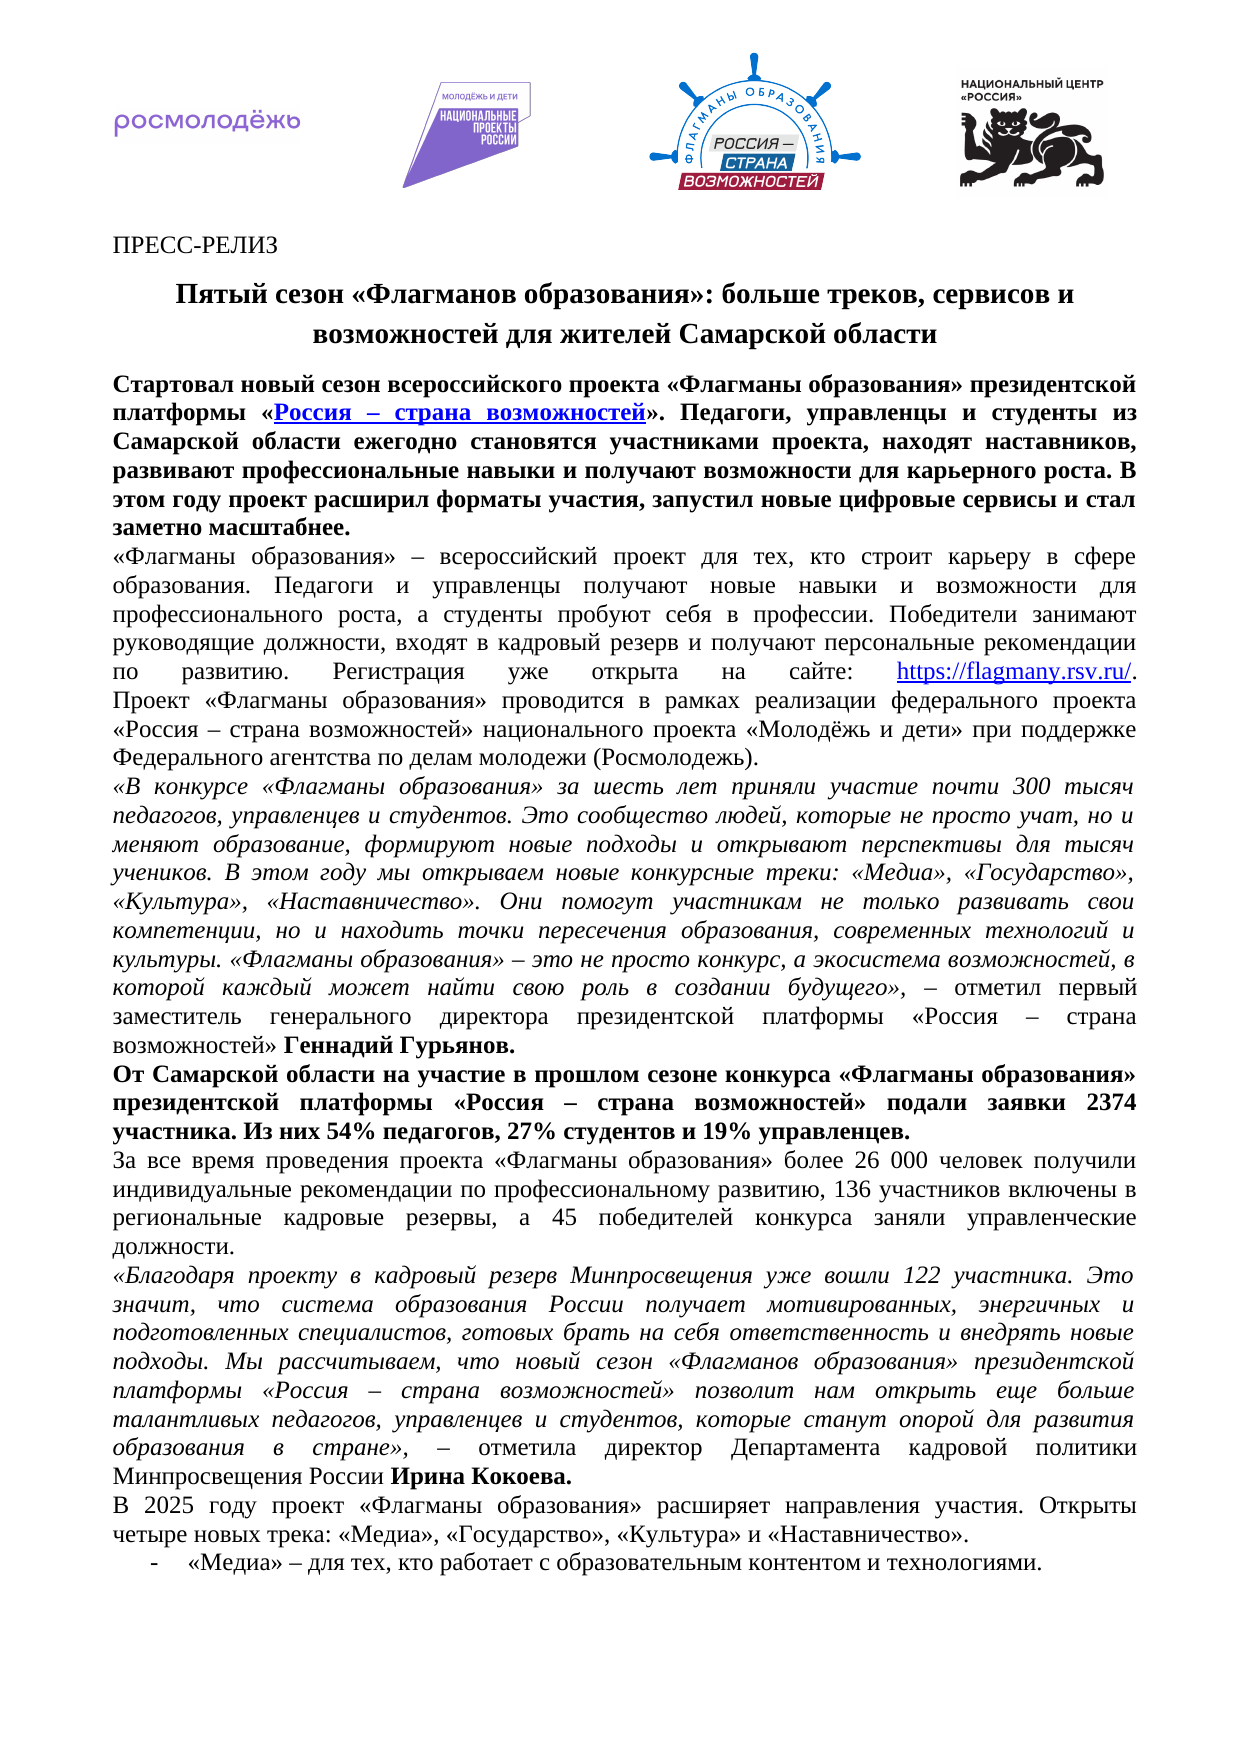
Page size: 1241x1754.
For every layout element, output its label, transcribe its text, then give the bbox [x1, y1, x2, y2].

text За все время проведения проекта «Флагманы образования» более 26 000 человек получили индивидуальные рекомендации по профессиональному развитию, 136 участников включены в региональные кадровые резервы, а 45 победителей конкурса заняли управленческие должности. [112, 1145, 1138, 1260]
text «Благодаря проекту в кадровый резерв Минпросвещения уже вошли 122 участника. Это значит, что система образования России получает мотивированных, энергичных и подготовленных специалистов, готовых брать на себя ответственность и внедрять новые подходы. Мы рассчитываем, что новый сезон «Флагманов образования» президентской платформы «Россия – страна возможностей» позволит нам открыть еще больше талантливых педагогов, управленцев и студентов, которые станут опорой для развития образования в стране», – отметила директор Департамента кадровой политики Минпросвещения России Ирина Кокоева. [112, 1260, 1138, 1490]
text «Флагманы образования» – всероссийский проект для тех, кто строит карьеру в сфере образования. Педагоги и управленцы получают новые навыки и возможности для профессионального роста, а студенты пробуют себя в профессии. Победители занимают руководящие должности, входят в кадровый резерв и получают персональные рекомендации по развитию. Регистрация уже открыта на сайте: https://flagmany.rsv.ru/. Проект «Флагманы образования» проводится в рамках реализации федерального проекта «Россия – страна возможностей» национального проекта «Молодёжь и дети» при поддержке Федерального агентства по делам молодежи (Росмолодежь). [112, 541, 1138, 771]
text Стартовал новый сезон всероссийского проекта «Флагманы образования» президентской платформы «Россия – страна возможностей». Педагоги, управленцы и студенты из Самарской области ежегодно становятся участниками проекта, находят наставников, развивают профессиональные навыки и получают возможности для карьерного роста. В этом году проект расширил форматы участия, запустил новые цифровые сервисы и стал заметно масштабнее. [112, 369, 1138, 541]
text В 2025 году проект «Флагманы образования» расширяет направления участия. Открыты четыре новых трека: «Медиа», «Государство», «Культура» и «Наставничество». [112, 1490, 1138, 1547]
picture [955, 65, 1108, 198]
picture [376, 67, 556, 200]
text ПРЕСС-РЕЛИЗ [112, 230, 1138, 259]
list «Медиа» – для тех, кто работает с образовательным контентом и технологиями. [150, 1547, 1138, 1576]
text От Самарской области на участие в прошлом сезоне конкурса «Флагманы образования» президентской платформы «Россия – страна возможностей» подали заявки 2374 участника. Из них 54% педагогов, 27% студентов и 19% управленцев. [112, 1059, 1138, 1145]
text «В конкурсе «Флагманы образования» за шесть лет приняли участие почти 300 тысяч педагогов, управленцев и студентов. Это сообщество людей, которые не просто учат, но и меняют образование, формируют новые подходы и открывают перспективы для тысяч учеников. В этом году мы открываем новые конкурсные треки: «Медиа», «Государство», «Культура», «Наставничество». Они помогут участникам не только развивать свои компетенции, но и находить точки пересечения образования, современных технологий и культуры. «Флагманы образования» – это не просто конкурс, а экосистема возможностей, в которой каждый может найти свою роль в создании будущего», – отметил первый заместитель генерального директора президентской платформы «Россия – страна возможностей» Геннадий Гурьянов. [112, 771, 1138, 1059]
picture [638, 34, 873, 212]
picture [112, 105, 301, 145]
text Пятый сезон «Флагманов образования»: больше треков, сервисов и возможностей для жителей Самарской области [112, 276, 1138, 349]
